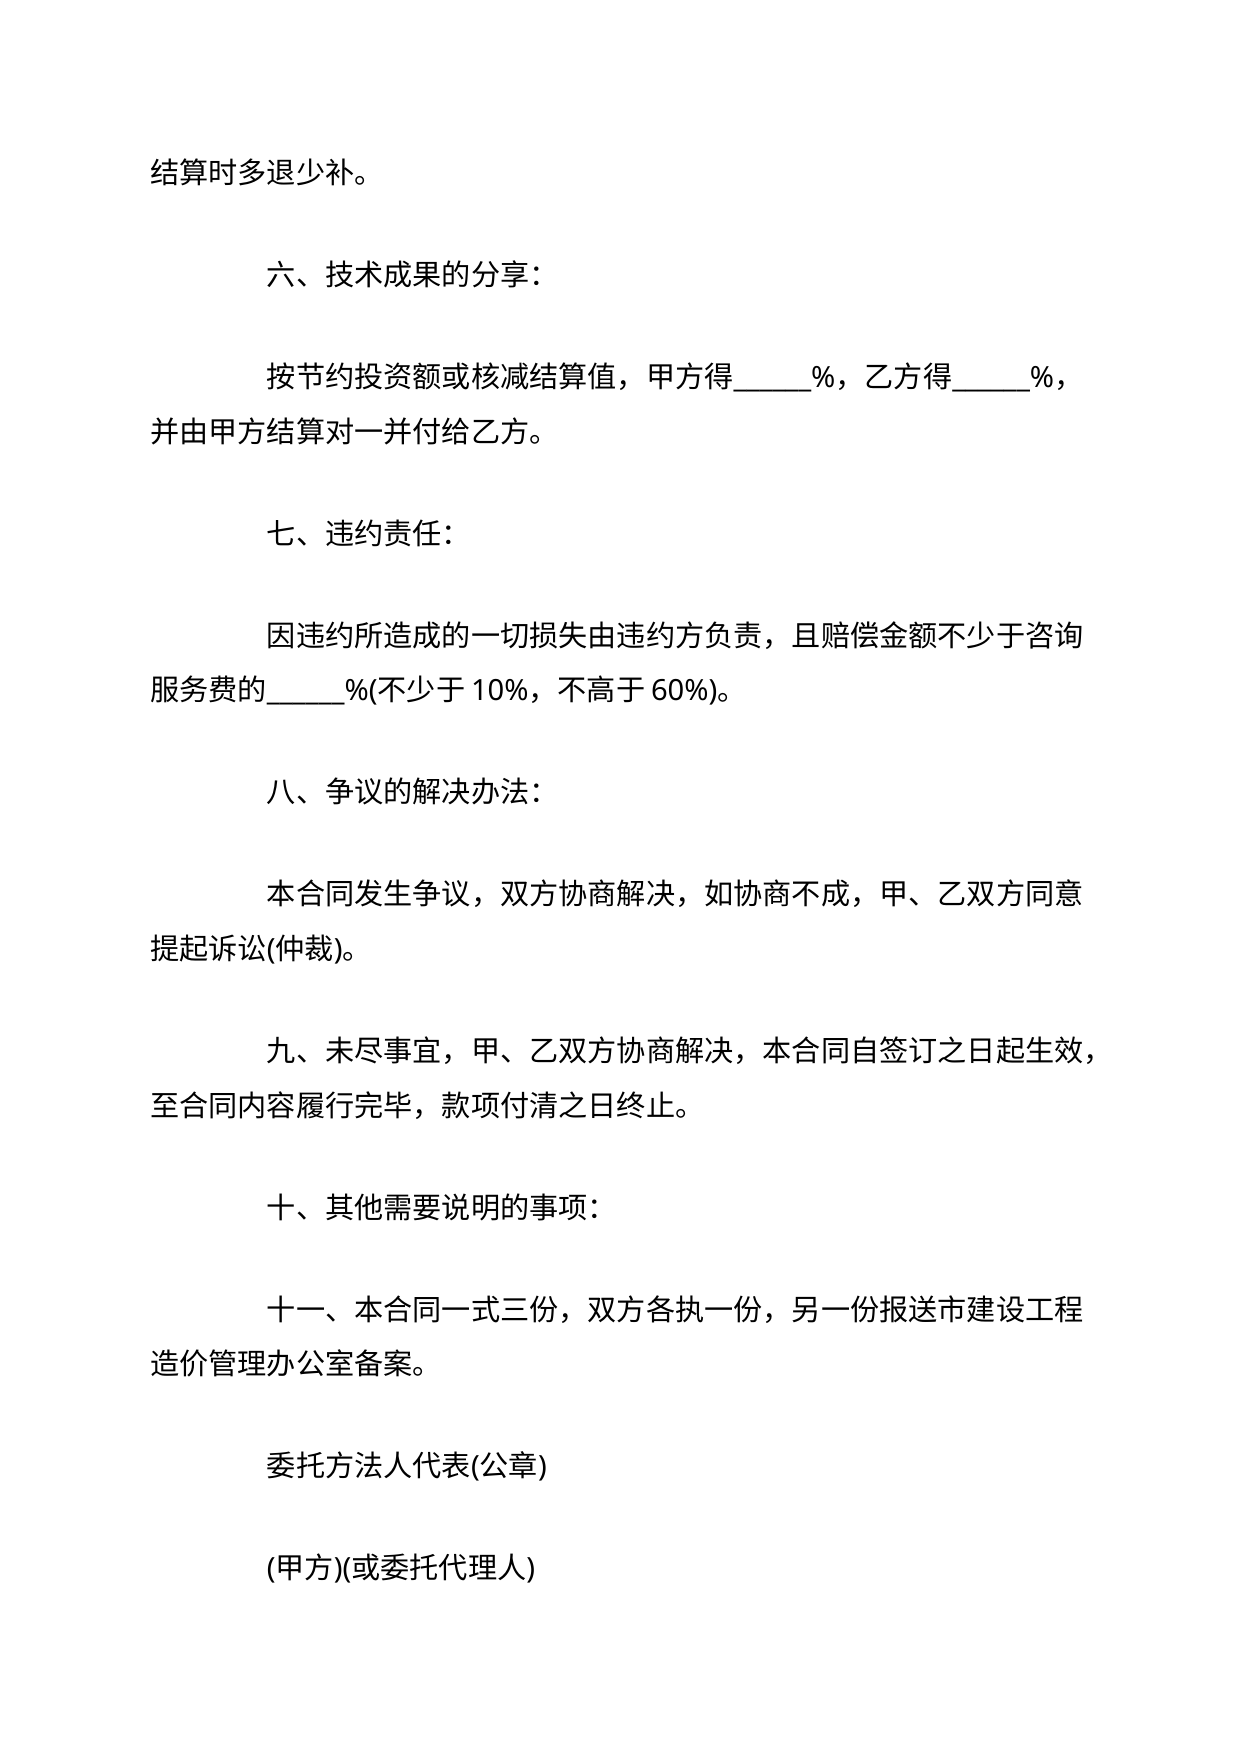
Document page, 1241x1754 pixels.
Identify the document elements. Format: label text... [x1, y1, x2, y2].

text (甲方)(或委托代理人) [150, 1545, 1090, 1587]
text 按节约投资额或核减结算值，甲方得______%，乙方得______%，并由甲方结算对一并付给乙方。 [150, 353, 1090, 451]
text 十一、本合同一式三份，双方各执一份，另一份报送市建设工程造价管理办公室备案。 [150, 1286, 1090, 1383]
text 六、技术成果的分享： [150, 252, 1090, 294]
text 委托方法人代表(公章) [150, 1443, 1090, 1485]
text 本合同发生争议，双方协商解决，如协商不成，甲、乙双方同意提起诉讼(仲裁)。 [150, 871, 1090, 968]
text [150, 150, 1090, 192]
text 九、未尽事宜，甲、乙双方协商解决，本合同自签订之日起生效，至合同内容履行完毕，款项付清之日终止。 [150, 1028, 1090, 1125]
text 因违约所造成的一切损失由违约方负责，且赔偿金额不少于咨询服务费的______%(不少于10%，不高于60%)。 [150, 612, 1090, 709]
text 十、其他需要说明的事项： [150, 1184, 1090, 1227]
text 七、违约责任： [150, 510, 1090, 553]
text 八、争议的解决办法： [150, 769, 1090, 811]
